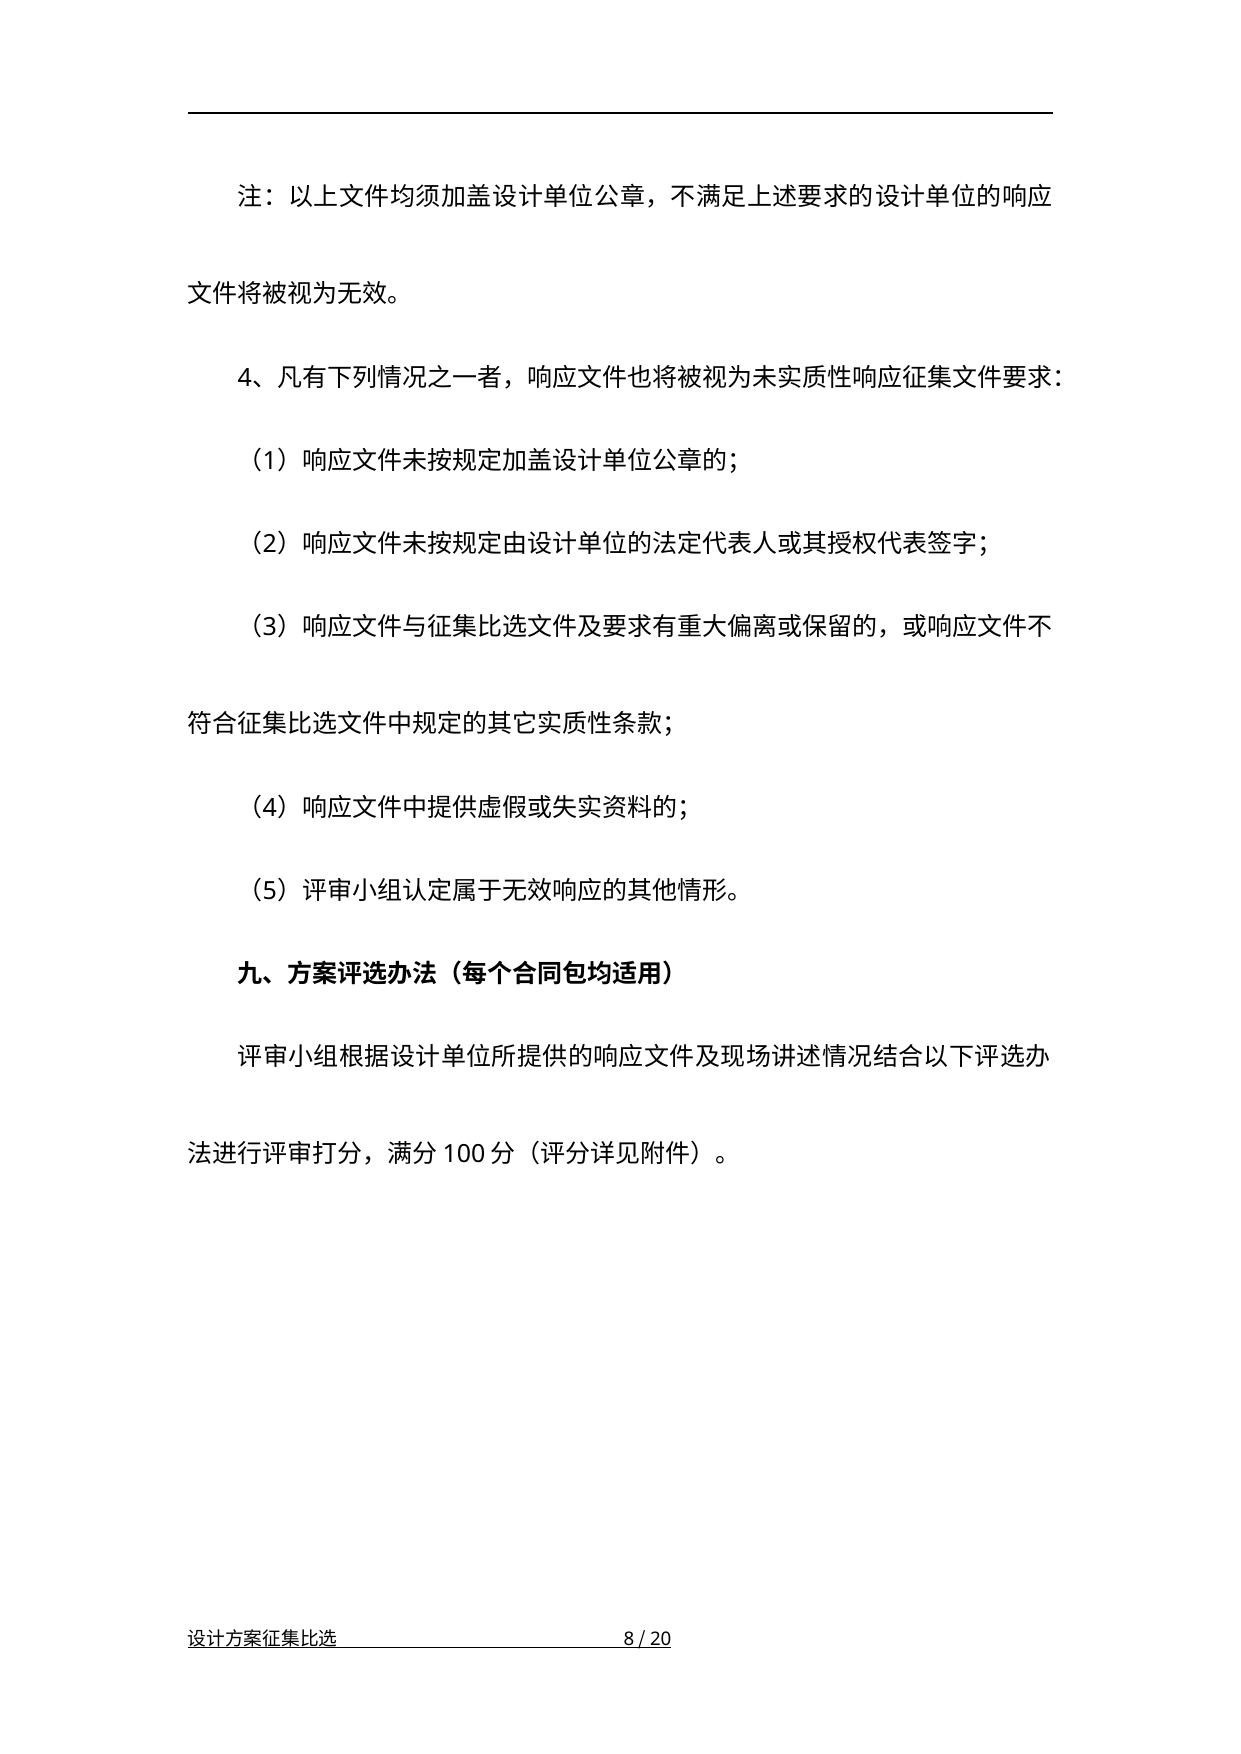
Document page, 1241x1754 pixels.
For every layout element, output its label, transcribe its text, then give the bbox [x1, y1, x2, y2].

text （1）响应文件未按规定加盖设计单位公章的； [187, 426, 1053, 491]
text 九、方案评选办法（每个合同包均适用） [187, 939, 1053, 1004]
text 4、凡有下列情况之一者，响应文件也将被视为未实质性响应征集文件要求： [187, 343, 1053, 408]
text （5）评审小组认定属于无效响应的其他情形。 [187, 856, 1053, 921]
text （4）响应文件中提供虚假或失实资料的； [187, 773, 1053, 838]
text 注：以上文件均须加盖设计单位公章，不满足上述要求的设计单位的响应文件将被视为无效。 [187, 162, 1053, 324]
text （3）响应文件与征集比选文件及要求有重大偏离或保留的，或响应文件不符合征集比选文件中规定的其它实质性条款； [187, 592, 1053, 754]
text 评审小组根据设计单位所提供的响应文件及现场讲述情况结合以下评选办法进行评审打分，满分100分（评分详见附件）。 [187, 1022, 1053, 1184]
text （2）响应文件未按规定由设计单位的法定代表人或其授权代表签字； [187, 509, 1053, 574]
